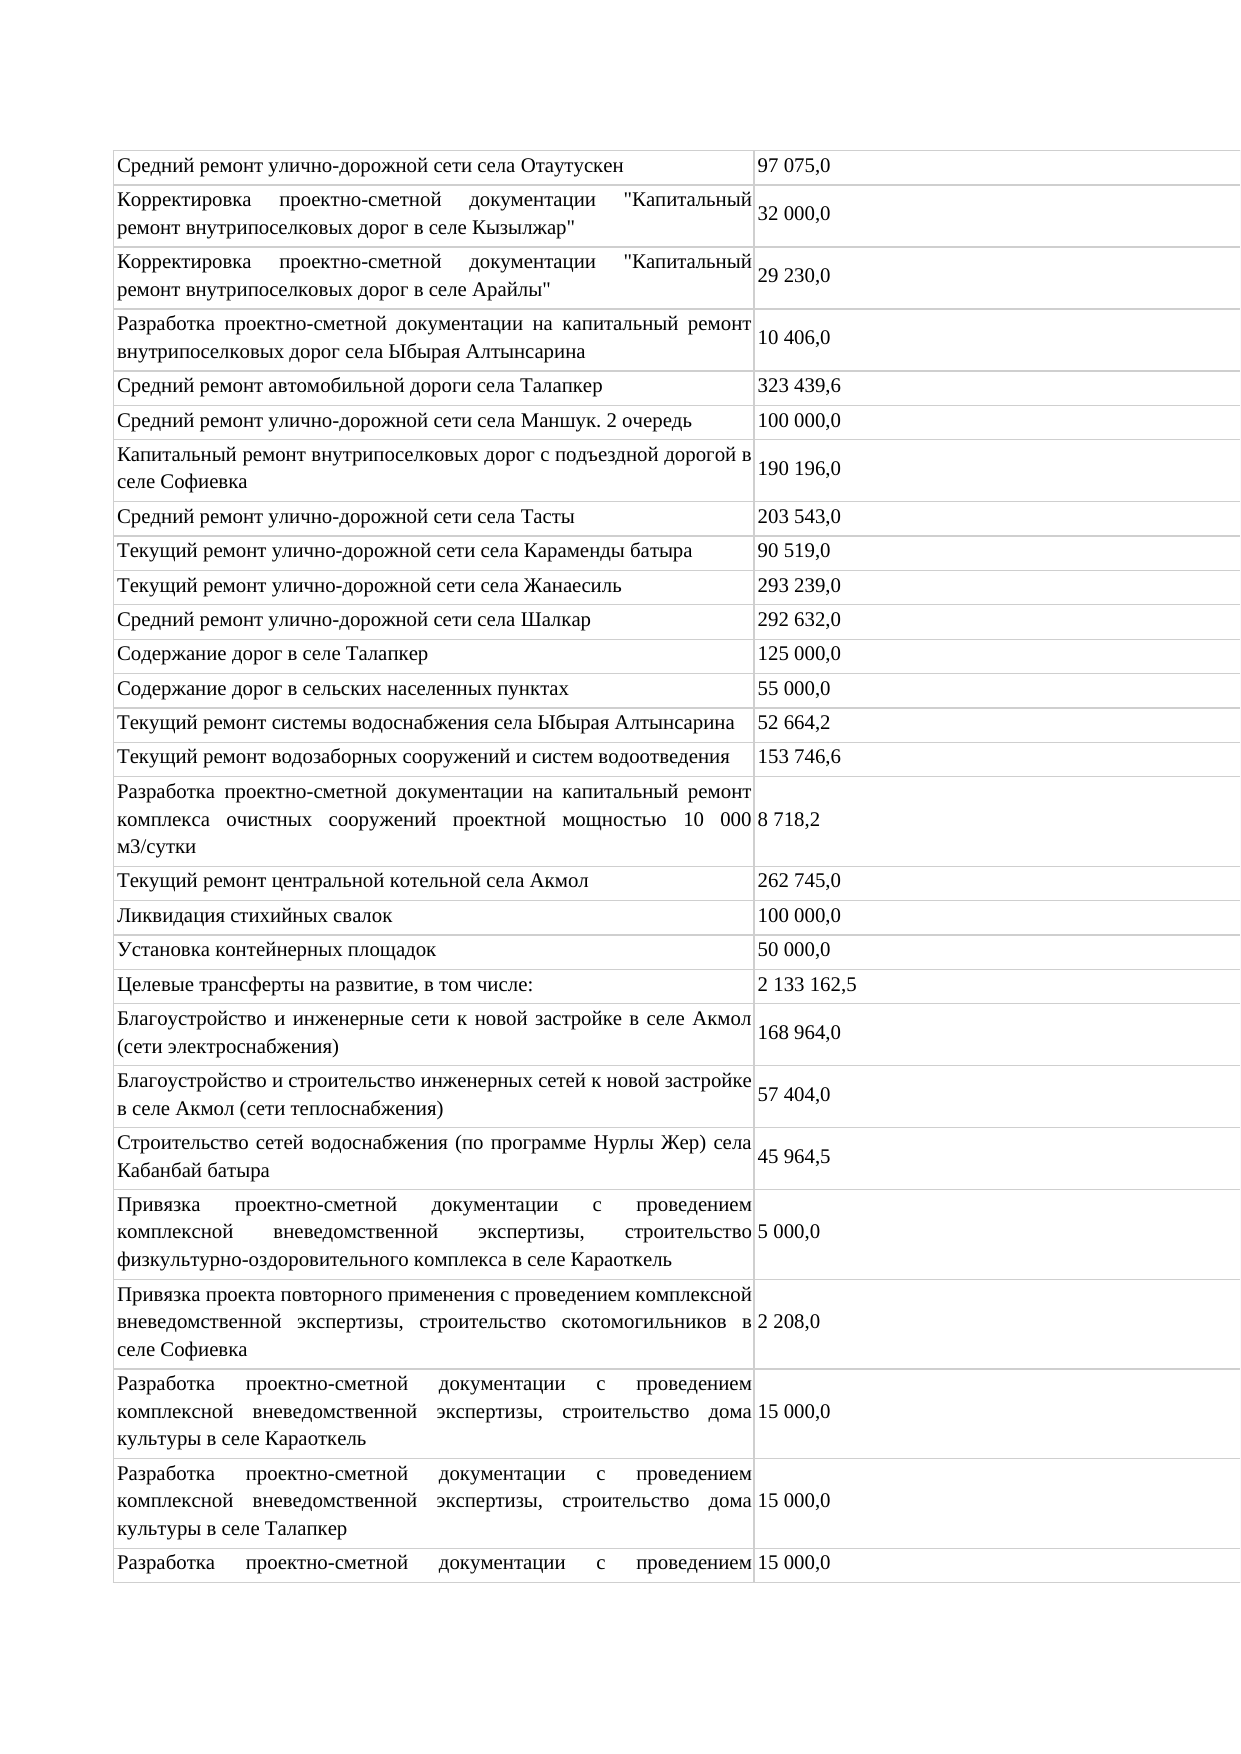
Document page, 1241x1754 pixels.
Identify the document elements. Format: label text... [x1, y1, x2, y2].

table_cell 29 230,0 [755, 248, 1240, 308]
table_cell Корректировка проектно-сметной документации "Капитальный ремонт внутрипоселковых дорог в селе Арайлы" [114, 248, 753, 308]
table_cell 15 000,0 [755, 1549, 1240, 1582]
table_cell 125 000,0 [755, 640, 1240, 673]
table_cell 153 746,6 [755, 743, 1240, 776]
table_cell Средний ремонт улично-дорожной сети села Отаутускен [114, 151, 753, 184]
table_cell 2 133 162,5 [755, 970, 1240, 1003]
table_cell Благоустройство и инженерные сети к новой застройке в селе Акмол (сети электроснабжения) [114, 1004, 753, 1065]
table_cell Текущий ремонт улично-дорожной сети села Жанаесиль [114, 571, 753, 604]
table_cell 97 075,0 [755, 151, 1240, 184]
table_cell Установка контейнерных площадок [114, 936, 753, 969]
table_cell 90 519,0 [755, 537, 1240, 570]
table_cell Средний ремонт автомобильной дороги села Талапкер [114, 372, 753, 405]
table_cell Разработка проектно-сметной документации на капитальный ремонт комплекса очистных сооружений проектной мощностью 10 000 м3/сутки [114, 777, 753, 866]
table_cell Капитальный ремонт внутрипоселковых дорог с подъездной дорогой в селе Софиевка [114, 440, 753, 501]
table_cell 293 239,0 [755, 571, 1240, 604]
table_cell 10 406,0 [755, 310, 1240, 370]
table_cell 292 632,0 [755, 605, 1240, 638]
table_cell 2 208,0 [755, 1280, 1240, 1368]
table_cell 50 000,0 [755, 936, 1240, 969]
table_cell Содержание дорог в селе Талапкер [114, 640, 753, 673]
table_cell 203 543,0 [755, 502, 1240, 535]
table_cell Средний ремонт улично-дорожной сети села Шалкар [114, 605, 753, 638]
table_cell Разработка проектно-сметной документации на капитальный ремонт внутрипоселковых дорог села Ыбырая Алтынсарина [114, 310, 753, 370]
table_cell 52 664,2 [755, 709, 1240, 742]
table_cell Разработка проектно-сметной документации с проведением комплексной вневедомственной экспертизы, строительство дома культуры в селе Караоткель [114, 1370, 753, 1458]
table_cell 15 000,0 [755, 1370, 1240, 1458]
table_cell Строительство сетей водоснабжения (по программе Нурлы Жер) села Кабанбай батыра [114, 1128, 753, 1189]
table_cell 323 439,6 [755, 372, 1240, 405]
table_cell 168 964,0 [755, 1004, 1240, 1065]
table_cell Текущий ремонт центральной котельной села Акмол [114, 867, 753, 900]
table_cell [114, 1549, 753, 1582]
table_cell 190 196,0 [755, 440, 1240, 501]
table_cell Средний ремонт улично-дорожной сети села Тасты [114, 502, 753, 535]
table_cell Благоустройство и строительство инженерных сетей к новой застройке в селе Акмол (сети теплоснабжения) [114, 1066, 753, 1127]
table_cell 15 000,0 [755, 1459, 1240, 1547]
table_cell 100 000,0 [755, 406, 1240, 439]
table_cell Целевые трансферты на развитие, в том числе: [114, 970, 753, 1003]
table_cell Текущий ремонт водозаборных сооружений и систем водоотведения [114, 743, 753, 776]
table_cell 55 000,0 [755, 674, 1240, 707]
table_cell 100 000,0 [755, 901, 1240, 934]
table_cell Текущий ремонт системы водоснабжения села Ыбырая Алтынсарина [114, 709, 753, 742]
table_cell 45 964,5 [755, 1128, 1240, 1189]
table_cell Ликвидация стихийных свалок [114, 901, 753, 934]
table_cell Привязка проекта повторного применения с проведением комплексной вневедомственной экспертизы, строительство скотомогильников в селе Софиевка [114, 1280, 753, 1368]
table_cell Корректировка проектно-сметной документации "Капитальный ремонт внутрипоселковых дорог в селе Кызылжар" [114, 186, 753, 246]
table_cell Содержание дорог в сельских населенных пунктах [114, 674, 753, 707]
table_cell Разработка проектно-сметной документации с проведением комплексной вневедомственной экспертизы, строительство дома культуры в селе Талапкер [114, 1459, 753, 1547]
table_cell 5 000,0 [755, 1190, 1240, 1279]
table_cell Текущий ремонт улично-дорожной сети села Караменды батыра [114, 537, 753, 570]
table_cell 32 000,0 [755, 186, 1240, 246]
table_cell Привязка проектно-сметной документации с проведением комплексной вневедомственной экспертизы, строительство физкультурно-оздоровительного комплекса в селе Караоткель [114, 1190, 753, 1279]
table_cell 262 745,0 [755, 867, 1240, 900]
table_cell 8 718,2 [755, 777, 1240, 866]
table_cell 57 404,0 [755, 1066, 1240, 1127]
table_cell Средний ремонт улично-дорожной сети села Маншук. 2 очередь [114, 406, 753, 439]
